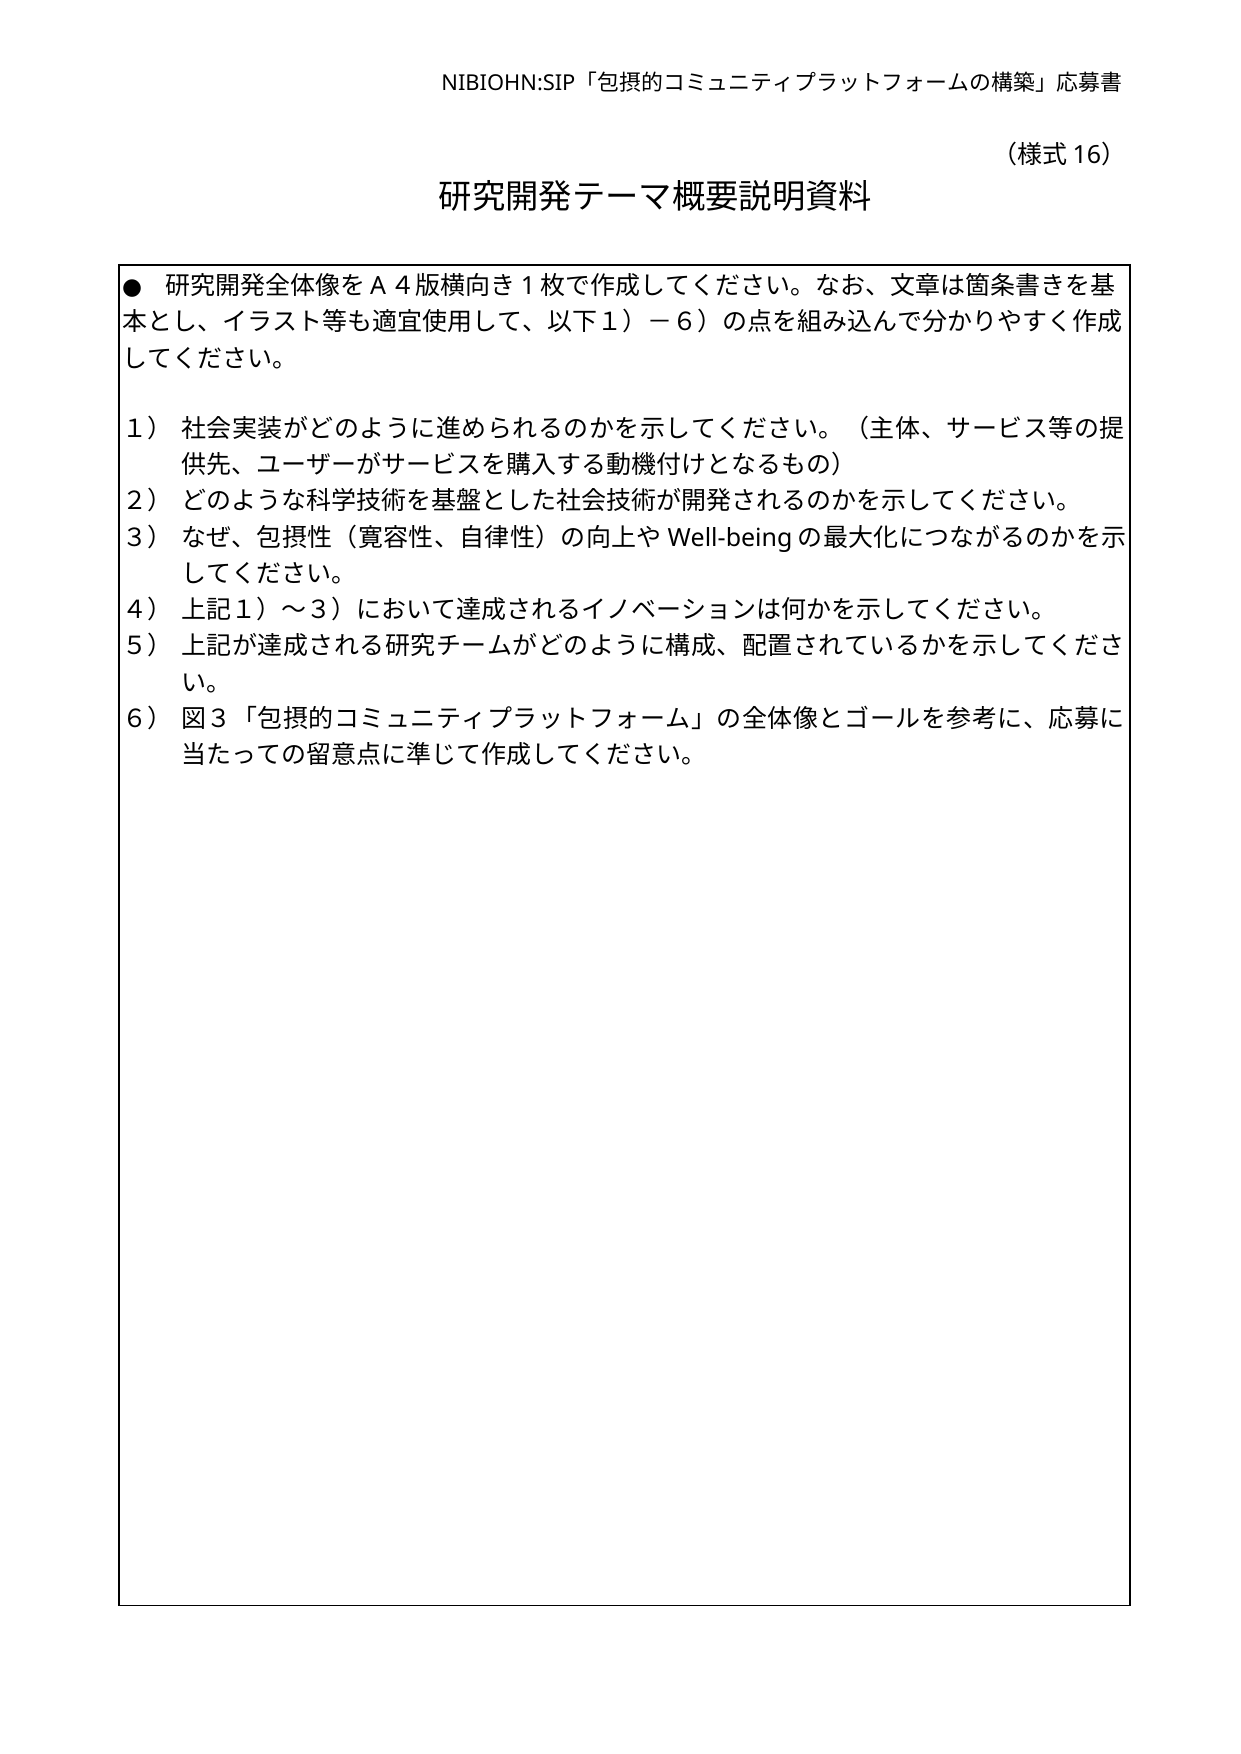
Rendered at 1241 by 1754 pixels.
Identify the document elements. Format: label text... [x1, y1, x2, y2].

table_header ● 研究開発全体像をA４版横向き1枚で作成してください。なお、文章は箇条書きを基本とし、イラスト等も適宜使用して、以下１）－６）の点を組み込んで分かりやすく作成してください。 社会実装がどのように進められるのかを示してください。（主体、サービス等の提供先、ユーザーがサービスを購入する動機付けとなるもの） どのような科学技術を基盤とした社会技術が開発されるのかを示してください。 なぜ、包摂性（寛容性、自律性）の向上やWell-beingの最大化につながるのかを示してください。 上記１）～３）において達成されるイノベーションは何かを示してください。 上記が達成される研究チームがどのように構成、配置されているかを示してください。 図３「包摂的コミュニティプラットフォーム」の全体像とゴールを参考に、応募に当たっての留意点に準じて作成してください。 [120, 266, 1129, 1605]
text 研究開発テーマ概要説明資料 [118, 170, 1192, 218]
text （様式16） [118, 134, 1126, 170]
